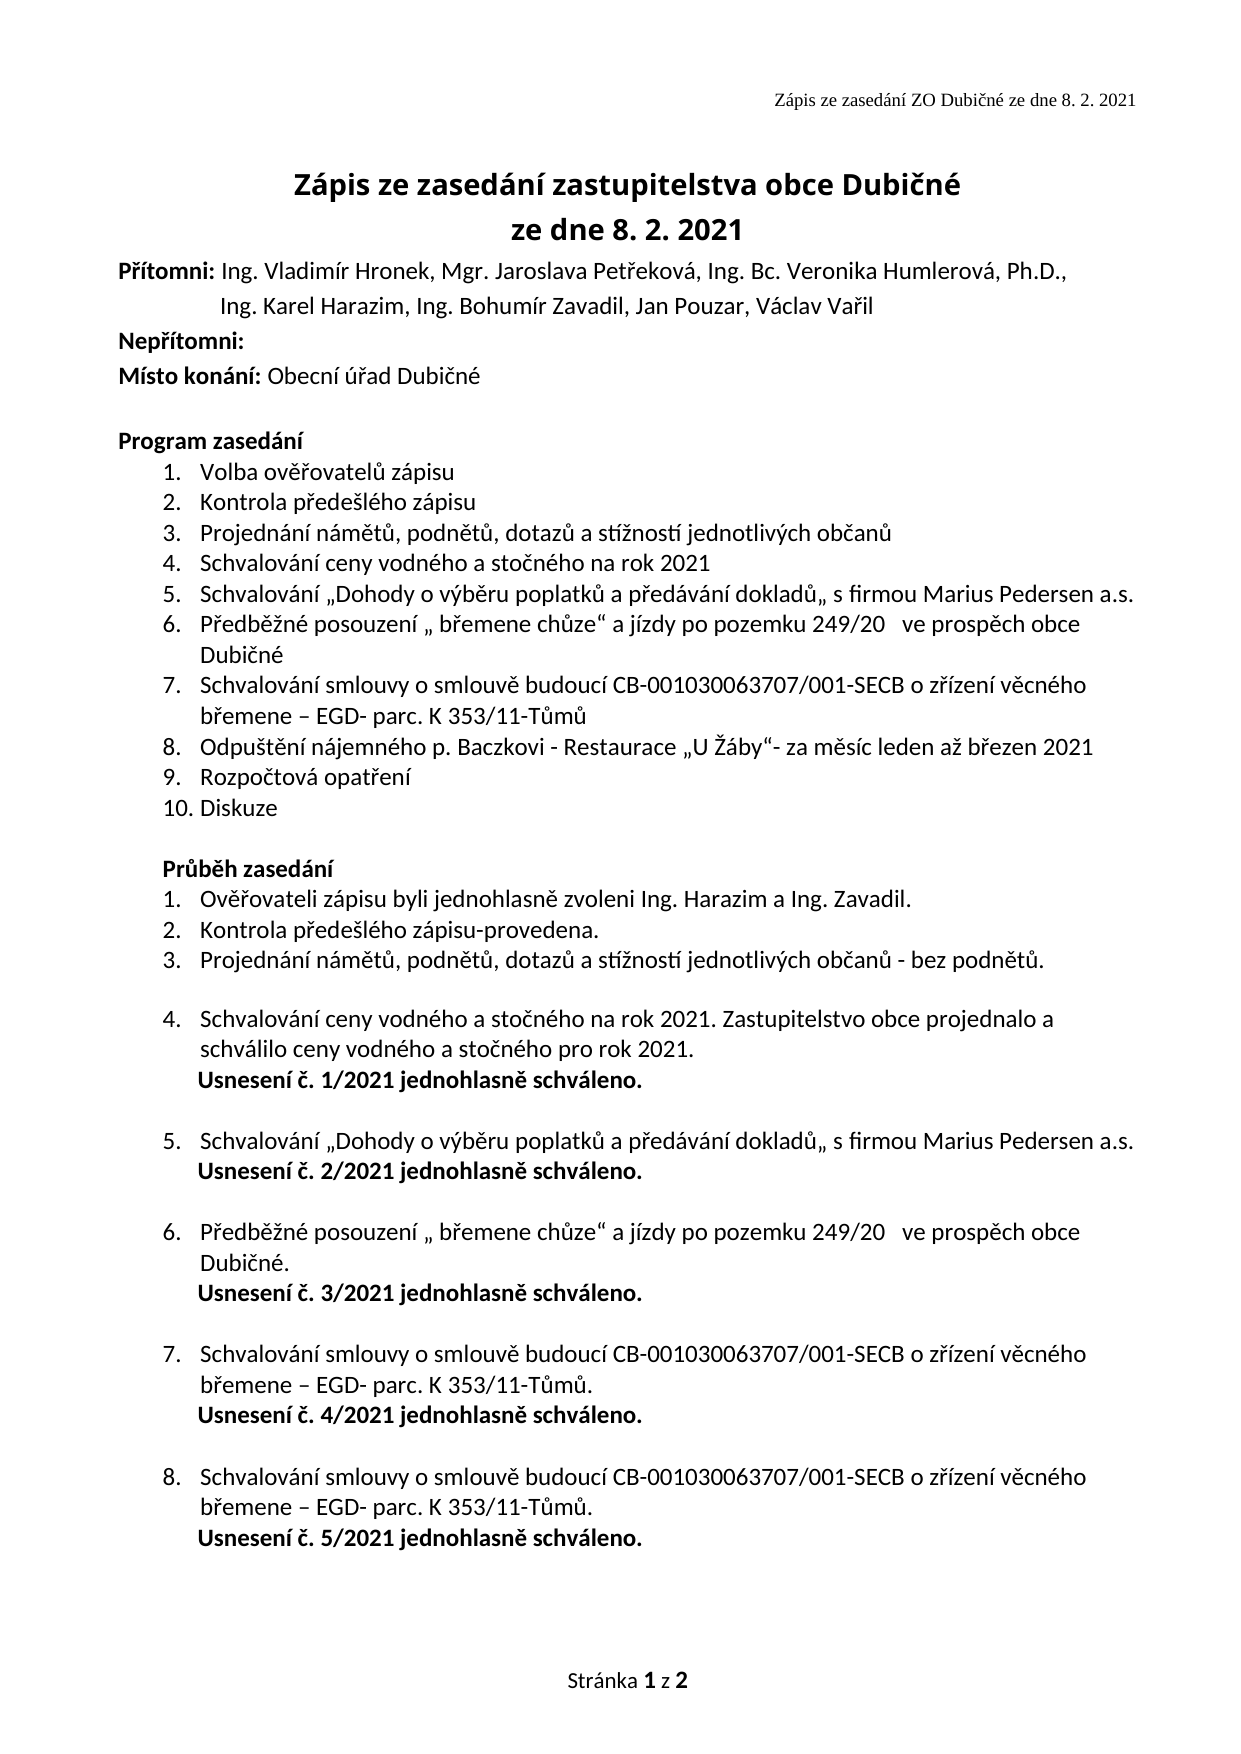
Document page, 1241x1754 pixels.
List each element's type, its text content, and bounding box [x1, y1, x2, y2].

text Místo konání: Obecní úřad Dubičné [118, 360, 1137, 391]
list Rozpočtová opatření [162, 761, 1137, 792]
text Usnesení č. 2/2021 jednohlasně schváleno. [162, 1156, 1137, 1186]
list Schvalování „Dohody o výběru poplatků a předávání dokladů„ s firmou Marius Pedersen a.s. [162, 578, 1137, 609]
list Schvalování smlouvy o smlouvě budoucí CB-001030063707/001-SECB o zřízení věcného břemene – EGD- parc. K 353/11-Tůmů [162, 670, 1137, 731]
list Schvalování ceny vodného a stočného na rok 2021. Zastupitelstvo obce projednalo a schválilo ceny vodného a stočného pro rok 2021. [162, 1003, 1137, 1064]
list Volba ověřovatelů zápisu [162, 456, 1137, 487]
text Přítomni: Ing. Vladimír Hronek, Mgr. Jaroslava Petřeková, Ing. Bc. Veronika Humlerová, Ph.D., [118, 255, 1137, 286]
list Diskuze [162, 792, 1137, 822]
text Usnesení č. 1/2021 jednohlasně schváleno. [162, 1064, 1137, 1094]
list Kontrola předešlého zápisu [162, 487, 1137, 517]
text Nepřítomni: [118, 325, 1137, 356]
text Usnesení č. 4/2021 jednohlasně schváleno. [162, 1400, 1137, 1430]
text Usnesení č. 3/2021 jednohlasně schváleno. [162, 1278, 1137, 1308]
subtitle ze dne 8. 2. 2021 [118, 209, 1137, 249]
list Kontrola předešlého zápisu-provedena. [162, 914, 1137, 944]
list Schvalování smlouvy o smlouvě budoucí CB-001030063707/001-SECB o zřízení věcného břemene – EGD- parc. K 353/11-Tůmů. [162, 1339, 1137, 1400]
text Ing. Karel Harazim, Ing. Bohumír Zavadil, Jan Pouzar, Václav Vařil [118, 290, 1137, 321]
list Projednání námětů, podnětů, dotazů a stížností jednotlivých občanů - bez podnětů. [162, 944, 1137, 975]
text Usnesení č. 5/2021 jednohlasně schváleno. [162, 1522, 1137, 1552]
list Předběžné posouzení „ břemene chůze“ a jízdy po pozemku 249/20 ve prospěch obce Dubičné [162, 609, 1137, 670]
list Odpuštění nájemného p. Baczkovi - Restaurace „U Žáby“- za měsíc leden až březen 2021 [162, 731, 1137, 761]
list Schvalování ceny vodného a stočného na rok 2021 [162, 548, 1137, 578]
subtitle Zápis ze zasedání zastupitelstva obce Dubičné [118, 164, 1137, 203]
text Průběh zasedání [162, 853, 1137, 883]
text Program zasedání [118, 426, 1137, 456]
list Schvalování smlouvy o smlouvě budoucí CB-001030063707/001-SECB o zřízení věcného břemene – EGD- parc. K 353/11-Tůmů. [162, 1461, 1137, 1522]
list Schvalování „Dohody o výběru poplatků a předávání dokladů„ s firmou Marius Pedersen a.s. [162, 1125, 1137, 1156]
list Ověřovateli zápisu byli jednohlasně zvoleni Ing. Harazim a Ing. Zavadil. [162, 883, 1137, 914]
list Projednání námětů, podnětů, dotazů a stížností jednotlivých občanů [162, 517, 1137, 548]
list Předběžné posouzení „ břemene chůze“ a jízdy po pozemku 249/20 ve prospěch obce Dubičné. [162, 1217, 1137, 1278]
